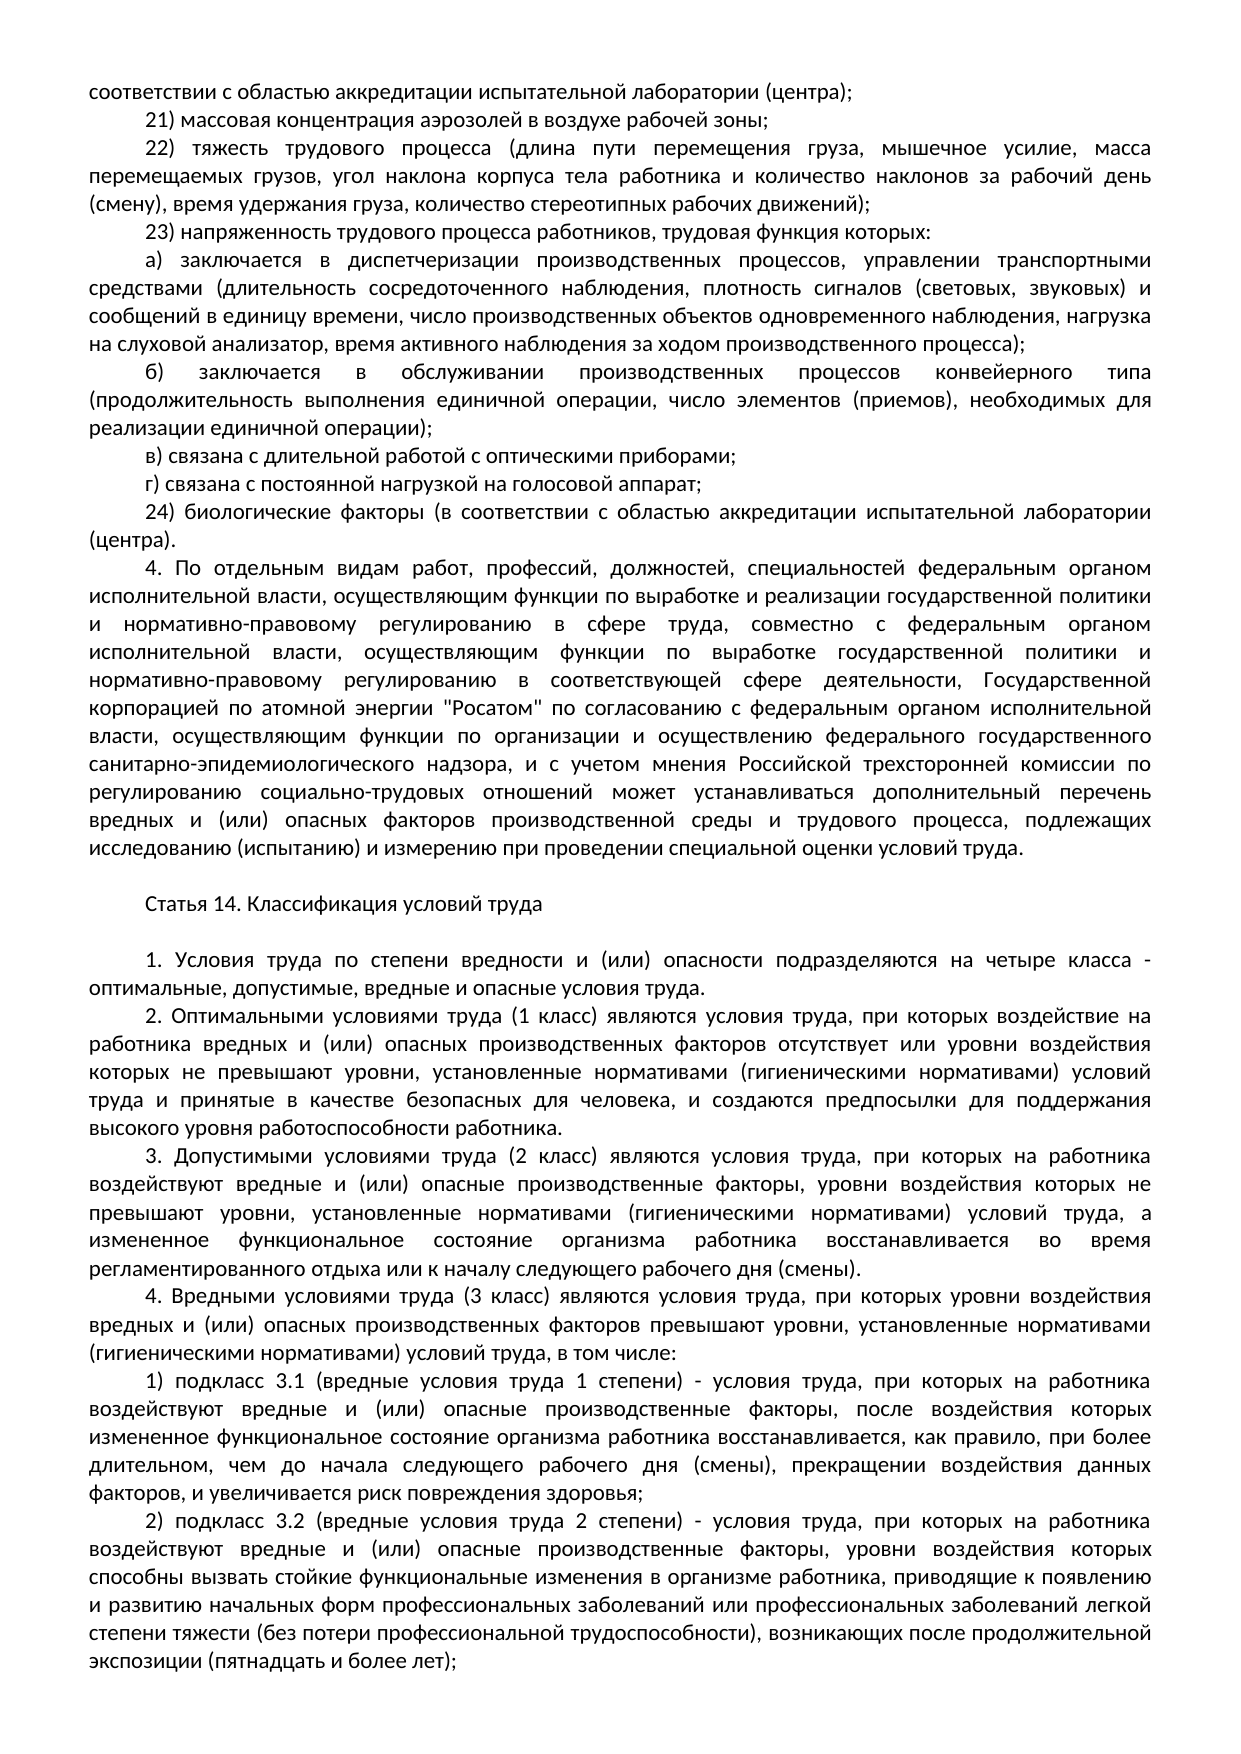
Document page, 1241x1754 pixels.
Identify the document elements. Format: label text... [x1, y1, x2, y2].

text г) связана с постоянной нагрузкой на голосовой аппарат; [89, 469, 1152, 497]
text Статья 14. Классификация условий труда [89, 889, 1152, 917]
text 1. Условия труда по степени вредности и (или) опасности подразделяются на четыре класса - оптимальные, допустимые, вредные и опасные условия труда. [89, 945, 1152, 1001]
text 4. Вредными условиями труда (3 класс) являются условия труда, при которых уровни воздействия вредных и (или) опасных производственных факторов превышают уровни, установленные нормативами (гигиеническими нормативами) условий труда, в том числе: [89, 1282, 1152, 1366]
text 4. По отдельным видам работ, профессий, должностей, специальностей федеральным органом исполнительной власти, осуществляющим функции по выработке и реализации государственной политики и нормативно-правовому регулированию в сфере труда, совместно с федеральным органом исполнительной власти, осуществляющим функции по выработке государственной политики и нормативно-правовому регулированию в соответствующей сфере деятельности, Государственной корпорацией по атомной энергии "Росатом" по согласованию с федеральным органом исполнительной власти, осуществляющим функции по организации и осуществлению федерального государственного санитарно-эпидемиологического надзора, и с учетом мнения Российской трехсторонней комиссии по регулированию социально-трудовых отношений может устанавливаться дополнительный перечень вредных и (или) опасных факторов производственной среды и трудового процесса, подлежащих исследованию (испытанию) и измерению при проведении специальной оценки условий труда. [89, 553, 1152, 861]
text а) заключается в диспетчеризации производственных процессов, управлении транспортными средствами (длительность сосредоточенного наблюдения, плотность сигналов (световых, звуковых) и сообщений в единицу времени, число производственных объектов одновременного наблюдения, нагрузка на слуховой анализатор, время активного наблюдения за ходом производственного процесса); [89, 245, 1152, 357]
text в) связана с длительной работой с оптическими приборами; [89, 441, 1152, 469]
text 23) напряженность трудового процесса работников, трудовая функция которых: [89, 217, 1152, 245]
text 2. Оптимальными условиями труда (1 класс) являются условия труда, при которых воздействие на работника вредных и (или) опасных производственных факторов отсутствует или уровни воздействия которых не превышают уровни, установленные нормативами (гигиеническими нормативами) условий труда и принятые в качестве безопасных для человека, и создаются предпосылки для поддержания высокого уровня работоспособности работника. [89, 1001, 1152, 1142]
text 22) тяжесть трудового процесса (длина пути перемещения груза, мышечное усилие, масса перемещаемых грузов, угол наклона корпуса тела работника и количество наклонов за рабочий день (смену), время удержания груза, количество стереотипных рабочих движений); [89, 133, 1152, 217]
text 1) подкласс 3.1 (вредные условия труда 1 степени) - условия труда, при которых на работника воздействуют вредные и (или) опасные производственные факторы, после воздействия которых измененное функциональное состояние организма работника восстанавливается, как правило, при более длительном, чем до начала следующего рабочего дня (смены), прекращении воздействия данных факторов, и увеличивается риск повреждения здоровья; [89, 1366, 1152, 1506]
text б) заключается в обслуживании производственных процессов конвейерного типа (продолжительность выполнения единичной операции, число элементов (приемов), необходимых для реализации единичной операции); [89, 357, 1152, 441]
text 2) подкласс 3.2 (вредные условия труда 2 степени) - условия труда, при которых на работника воздействуют вредные и (или) опасные производственные факторы, уровни воздействия которых способны вызвать стойкие функциональные изменения в организме работника, приводящие к появлению и развитию начальных форм профессиональных заболеваний или профессиональных заболеваний легкой степени тяжести (без потери профессиональной трудоспособности), возникающих после продолжительной экспозиции (пятнадцать и более лет); [89, 1506, 1152, 1674]
text 24) биологические факторы (в соответствии с областью аккредитации испытательной лаборатории (центра). [89, 497, 1152, 553]
text 21) массовая концентрация аэрозолей в воздухе рабочей зоны; [89, 105, 1152, 133]
text 3. Допустимыми условиями труда (2 класс) являются условия труда, при которых на работника воздействуют вредные и (или) опасные производственные факторы, уровни воздействия которых не превышают уровни, установленные нормативами (гигиеническими нормативами) условий труда, а измененное функциональное состояние организма работника восстанавливается во время регламентированного отдыха или к началу следующего рабочего дня (смены). [89, 1142, 1152, 1282]
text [89, 77, 1152, 105]
